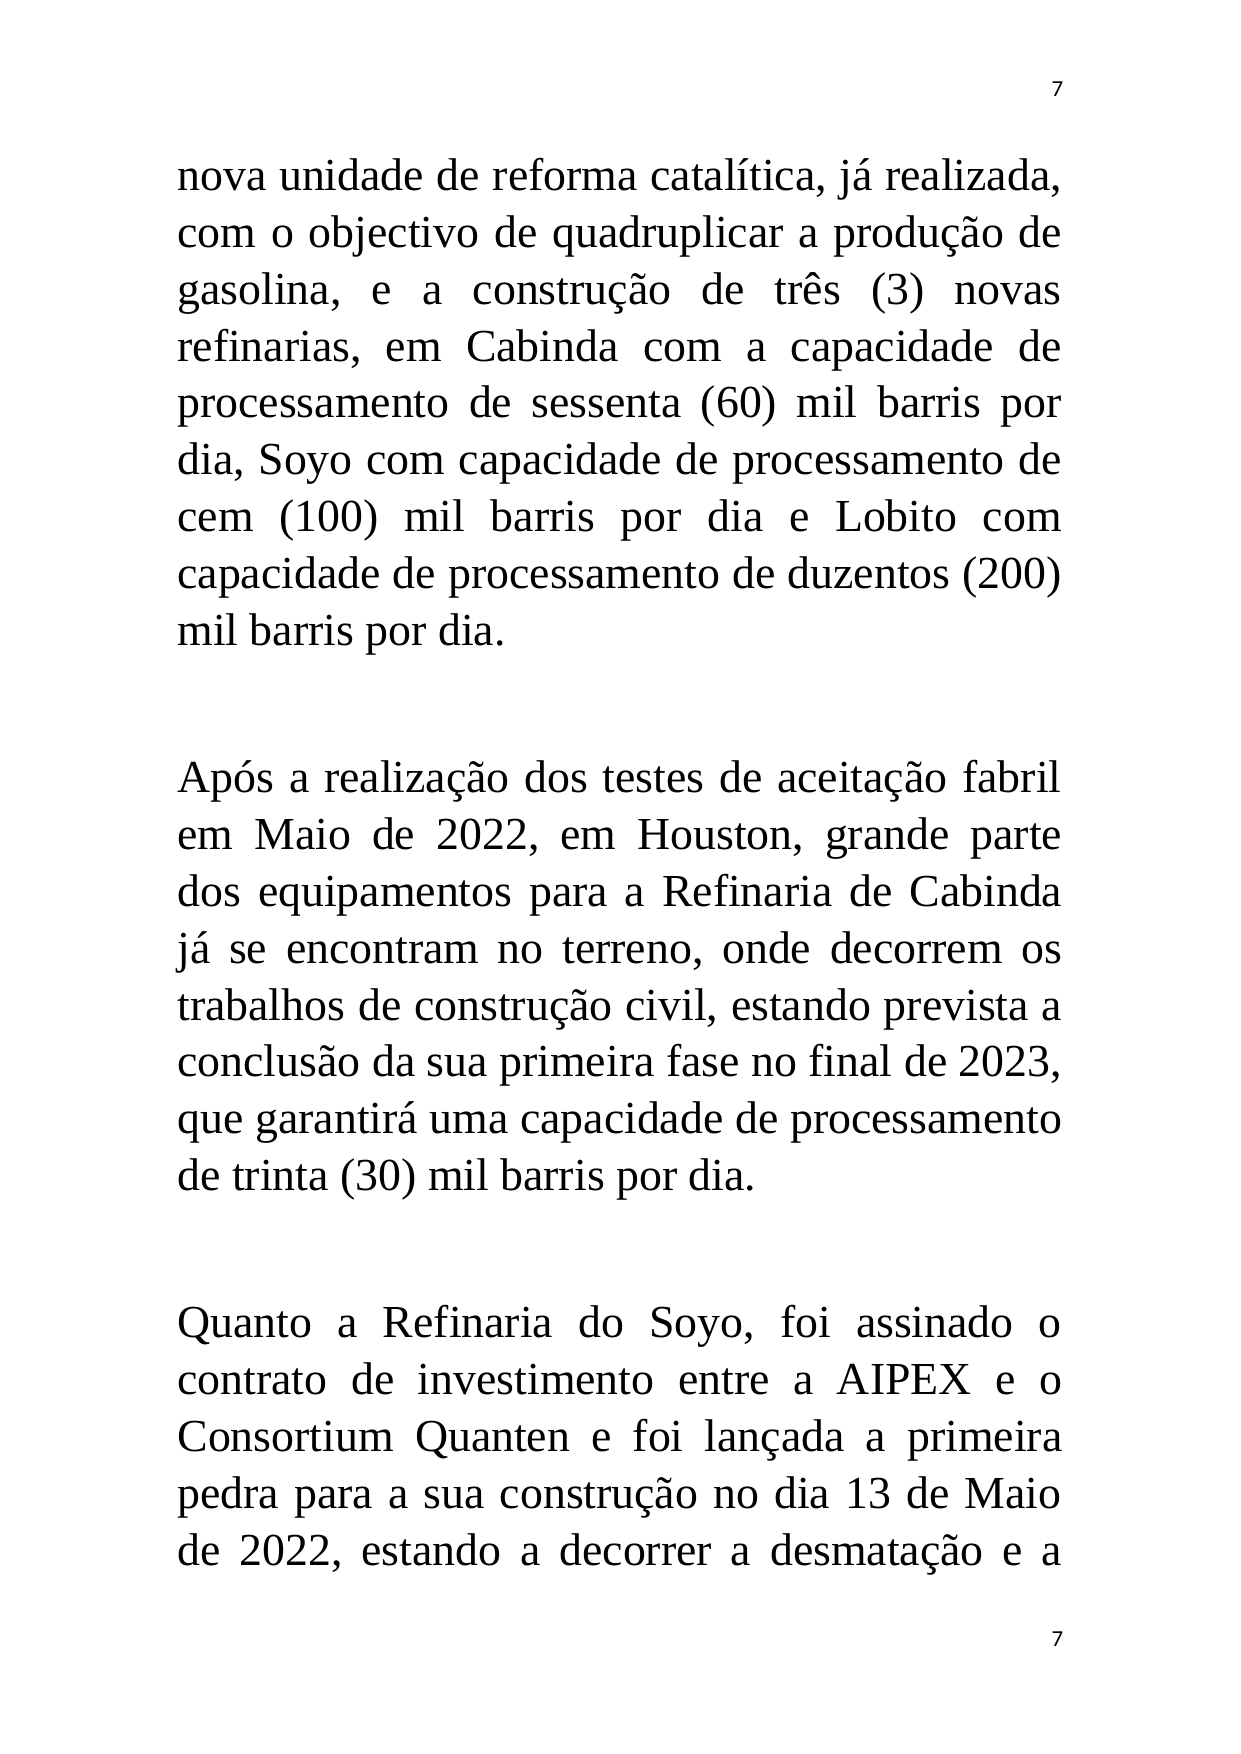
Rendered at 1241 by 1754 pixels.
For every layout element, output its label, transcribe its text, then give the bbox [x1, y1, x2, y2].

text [177, 1295, 1063, 1575]
text Após a realização dos testes de aceitação fabril em Maio de 2022, em Houston, grande parte dos equipamentos para a Refinaria de Cabinda já se encontram no terreno, onde decorrem os trabalhos de construção civil, estando prevista a conclusão da sua primeira fase no final de 2023, que garantirá uma capacidade de processamento de trinta (30) mil barris por dia. [177, 750, 1063, 1201]
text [177, 148, 1063, 655]
